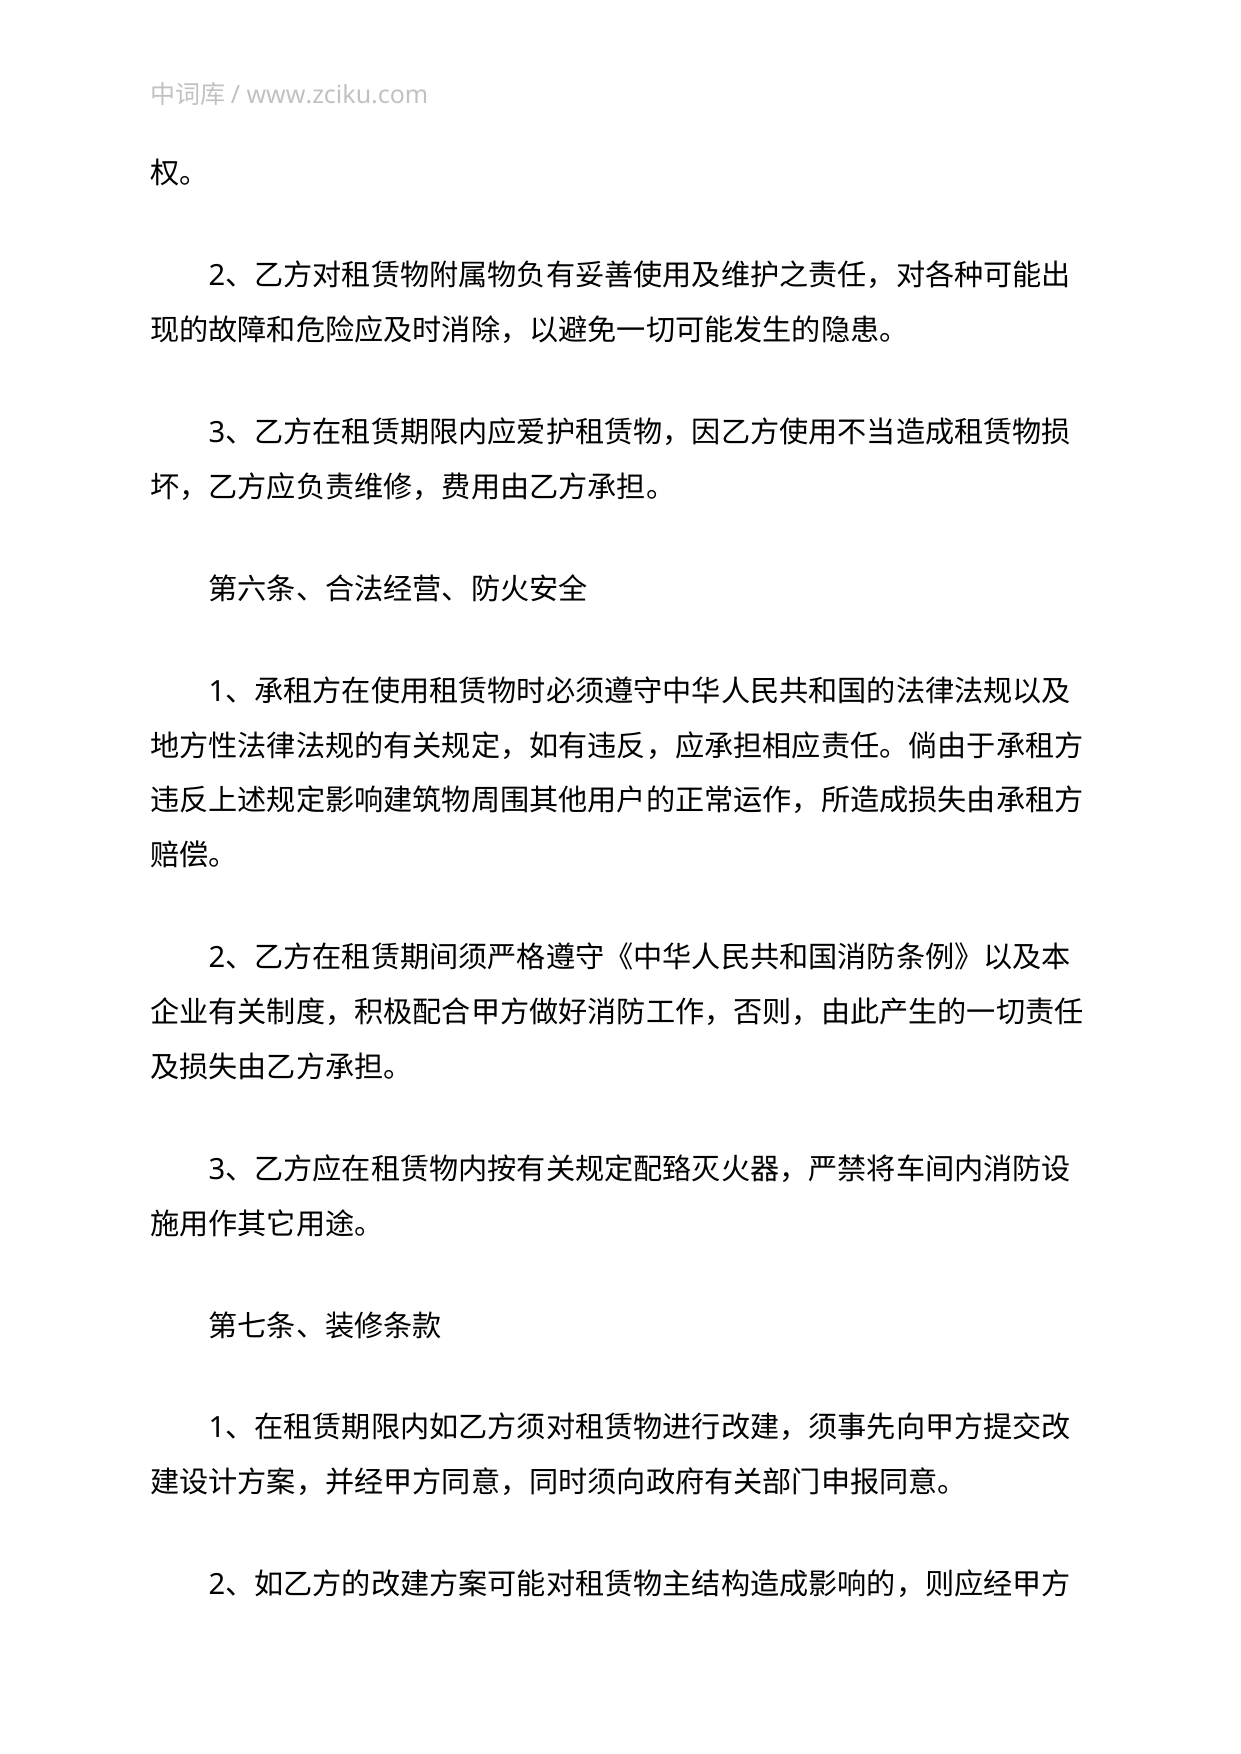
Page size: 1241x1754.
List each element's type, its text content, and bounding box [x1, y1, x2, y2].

text 2、乙方对租赁物附属物负有妥善使用及维护之责任，对各种可能出现的故障和危险应及时消除，以避免一切可能发生的隐患。 [150, 252, 1090, 349]
text 2、乙方在租赁期间须严格遵守《中华人民共和国消防条例》以及本企业有关制度，积极配合甲方做好消防工作，否则，由此产生的一切责任及损失由乙方承担。 [150, 934, 1090, 1086]
text 1、承租方在使用租赁物时必须遵守中华人民共和国的法律法规以及地方性法律法规的有关规定，如有违反，应承担相应责任。倘由于承租方违反上述规定影响建筑物周围其他用户的正常运作，所造成损失由承租方赔偿。 [150, 667, 1090, 874]
text 3、乙方在租赁期限内应爱护租赁物，因乙方使用不当造成租赁物损坏，乙方应负责维修，费用由乙方承担。 [150, 408, 1090, 506]
text 3、乙方应在租赁物内按有关规定配臵灭火器，严禁将车间内消防设施用作其它用途。 [150, 1145, 1090, 1243]
text 第七条、装修条款 [150, 1302, 1090, 1344]
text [150, 1561, 1090, 1603]
text 1、在租赁期限内如乙方须对租赁物进行改建，须事先向甲方提交改建设计方案，并经甲方同意，同时须向政府有关部门申报同意。 [150, 1404, 1090, 1501]
text 第六条、合法经营、防火安全 [150, 565, 1090, 608]
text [150, 150, 1090, 192]
